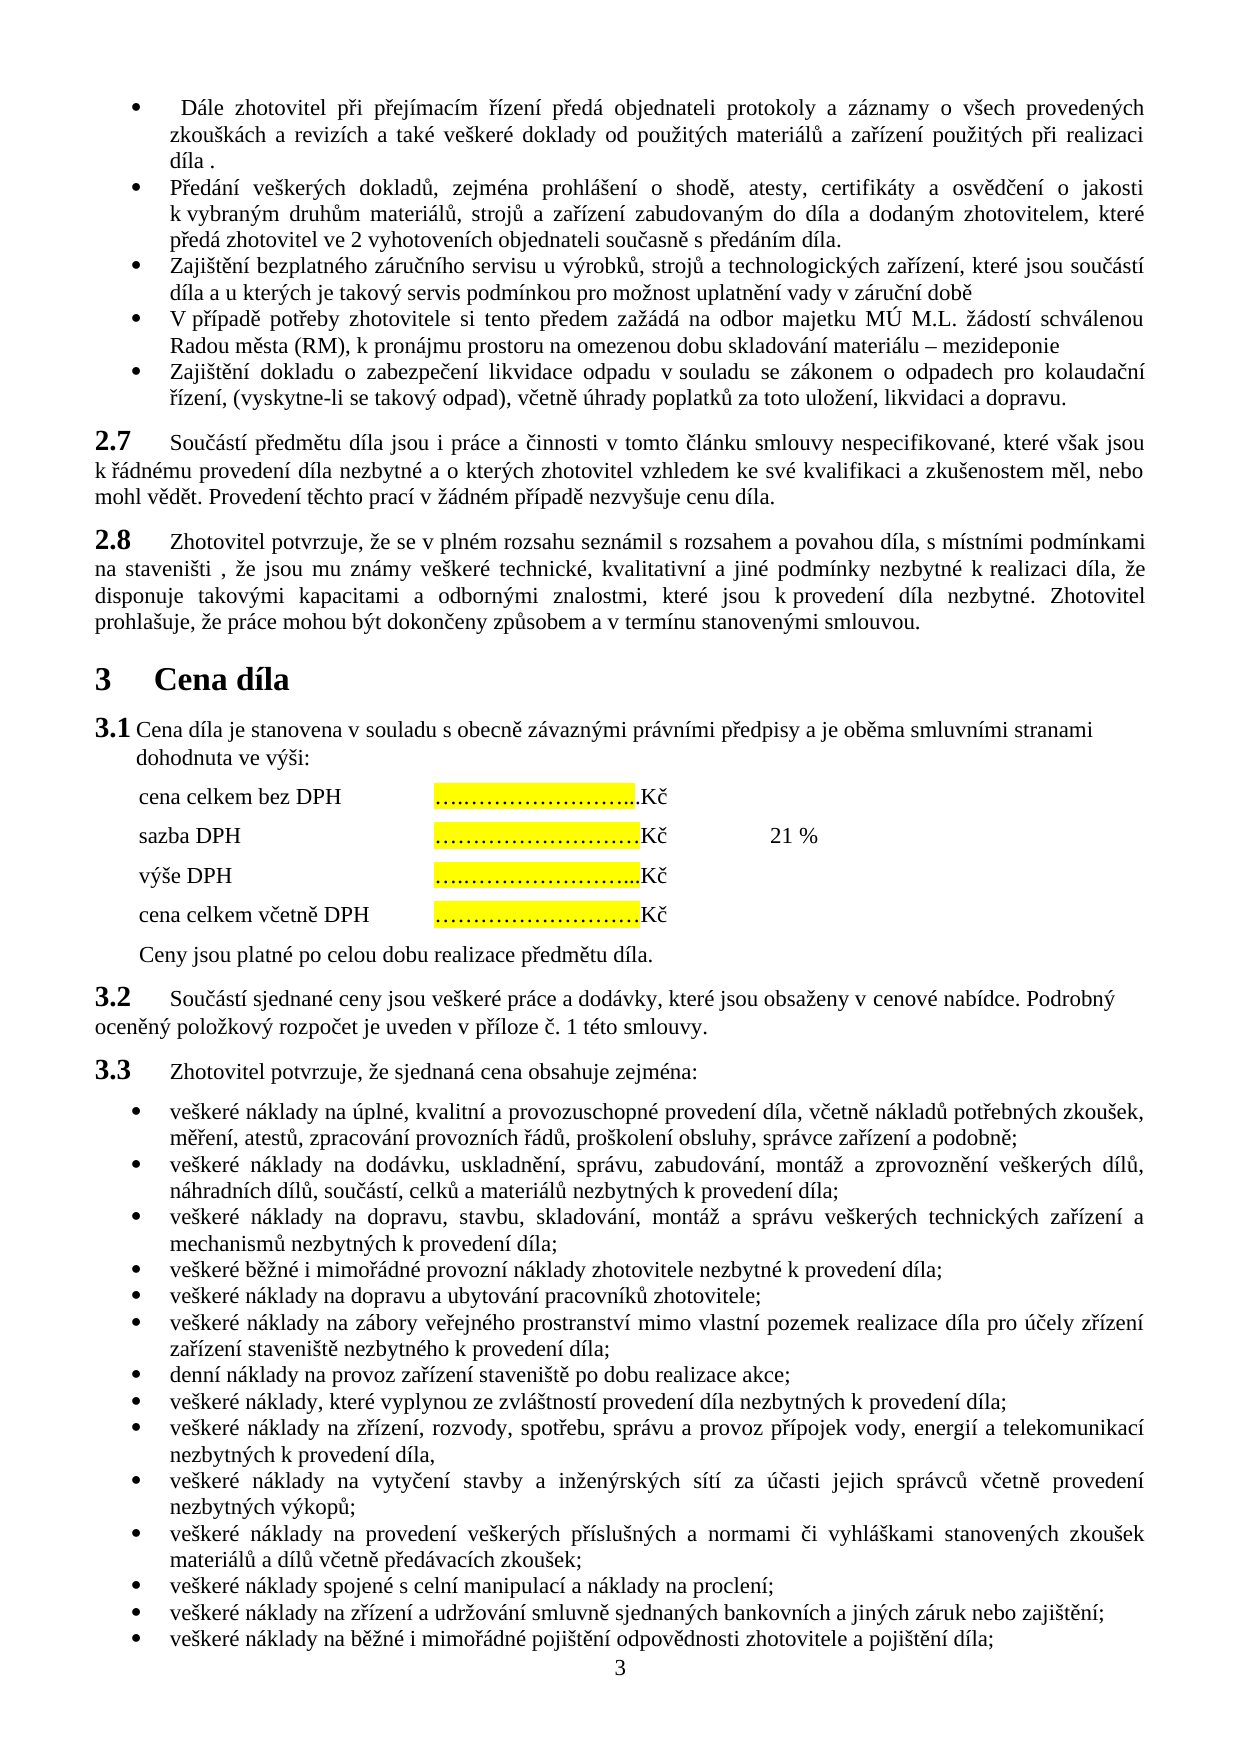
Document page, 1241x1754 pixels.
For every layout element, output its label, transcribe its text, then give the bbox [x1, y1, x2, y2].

text sazba DPH ………………………Kč 21 % [139, 822, 434, 849]
text Ceny jsou platné po celou dobu realizace předmětu díla. [139, 941, 1146, 967]
list veškeré náklady na dopravu a ubytování pracovníků zhotovitele; [132, 1282, 1146, 1309]
text cena celkem bez DPH ….…………………...Kč [139, 783, 434, 809]
list veškeré náklady na zřízení, rozvody, spotřebu, správu a provoz přípojek vody, energií a telekomunikací nezbytných k provedení díla, [132, 1414, 1146, 1467]
list veškeré náklady na zřízení a udržování smluvně sjednaných bankovních a jiných záruk nebo zajištění; [132, 1599, 1146, 1625]
list veškeré náklady, které vyplynou ze zvláštností provedení díla nezbytných k provedení díla; [132, 1388, 1146, 1414]
list veškeré náklady na zábory veřejného prostranství mimo vlastní pozemek realizace díla pro účely zřízení zařízení staveniště nezbytného k provedení díla; [132, 1309, 1146, 1362]
list veškeré náklady spojené s celní manipulací a náklady na proclení; [132, 1572, 1146, 1599]
list Zajištění dokladu o zabezpečení likvidace odpadu v souladu se zákonem o odpadech pro kolaudační řízení, (vyskytne-li se takový odpad), včetně úhrady poplatků za toto uložení, likvidaci a dopravu. [132, 358, 1146, 411]
list veškeré náklady na dopravu, stavbu, skladování, montáž a správu veškerých technických zařízení a mechanismů nezbytných k provedení díla; [132, 1203, 1146, 1256]
subtitle Součástí sjednané ceny jsou veškeré práce a dodávky, které jsou obsaženy v cenové nabídce. Podrobný oceněný položkový rozpočet je uveden v příloze č. 1 této smlouvy. [94, 979, 1146, 1039]
text sazba DPH ………………………Kč 21 % [640, 822, 1146, 849]
list V případě potřeby zhotovitele si tento předem zažádá na odbor majetku MÚ M.L. žádostí schválenou Radou města (RM), k pronájmu prostoru na omezenou dobu skladování materiálu – mezideponie [132, 305, 1146, 358]
list Dále zhotovitel při přejímacím řízení předá objednateli protokoly a záznamy o všech provedených zkouškách a revizích a také veškeré doklady od použitých materiálů a zařízení použitých při realizaci díla . [132, 94, 1146, 173]
list veškeré běžné i mimořádné provozní náklady zhotovitele nezbytné k provedení díla; [132, 1256, 1146, 1282]
subtitle Cena díla [94, 659, 1146, 698]
text výše DPH ….…………………...Kč [139, 862, 434, 888]
list Zajištění bezplatného záručního servisu u výrobků, strojů a technologických zařízení, které jsou součástí díla a u kterých je takový servis podmínkou pro možnost uplatnění vady v záruční době [132, 253, 1146, 305]
list veškeré náklady na běžné i mimořádné pojištění odpovědnosti zhotovitele a pojištění díla; [132, 1625, 1146, 1651]
list veškeré náklady na vytyčení stavby a inženýrských sítí za účasti jejich správců včetně provedení nezbytných výkopů; [132, 1467, 1146, 1520]
text cena celkem bez DPH ….…………………...Kč [635, 783, 1146, 809]
text cena celkem včetně DPH ………………………Kč [640, 901, 1146, 928]
subtitle Zhotovitel potvrzuje, že sjednaná cena obsahuje zejména: [94, 1052, 1146, 1086]
text cena celkem včetně DPH ………………………Kč [139, 901, 434, 928]
list veškeré náklady na úplné, kvalitní a provozuschopné provedení díla, včetně nákladů potřebných zkoušek, měření, atestů, zpracování provozních řádů, proškolení obsluhy, správce zařízení a podobně; [132, 1098, 1146, 1151]
list veškeré náklady na provedení veškerých příslušných a normami či vyhláškami stanovených zkoušek materiálů a dílů včetně předávacích zkoušek; [132, 1520, 1146, 1572]
list veškeré náklady na dodávku, uskladnění, správu, zabudování, montáž a zprovoznění veškerých dílů, náhradních dílů, součástí, celků a materiálů nezbytných k provedení díla; [132, 1151, 1146, 1203]
subtitle Zhotovitel potvrzuje, že se v plném rozsahu seznámil s rozsahem a povahou díla, s místními podmínkami na staveništi , že jsou mu známy veškeré technické, kvalitativní a jiné podmínky nezbytné k realizaci díla, že disponuje takovými kapacitami a odbornými znalostmi, které jsou k provedení díla nezbytné. Zhotovitel prohlašuje, že práce mohou být dokončeny způsobem a v termínu stanovenými smlouvou. [94, 522, 1146, 634]
list Předání veškerých dokladů, zejména prohlášení o shodě, atesty, certifikáty a osvědčení o jakosti k vybraným druhům materiálů, strojů a zařízení zabudovaným do díla a dodaným zhotovitelem, které předá zhotovitel ve 2 vyhotoveních objednateli současně s předáním díla. [132, 173, 1146, 253]
subtitle Součástí předmětu díla jsou i práce a činnosti v tomto článku smlouvy nespecifikované, které však jsou k řádnému provedení díla nezbytné a o kterých zhotovitel vzhledem ke své kvalifikaci a zkušenostem měl, nebo mohl vědět. Provedení těchto prací v žádném případě nezvyšuje cenu díla. [94, 423, 1146, 509]
list denní náklady na provoz zařízení staveniště po dobu realizace akce; [132, 1362, 1146, 1388]
subtitle Cena díla je stanovena v souladu s obecně závaznými právními předpisy a je oběma smluvními stranami dohodnuta ve výši: [94, 710, 1146, 770]
text výše DPH ….…………………...Kč [640, 862, 1146, 888]
